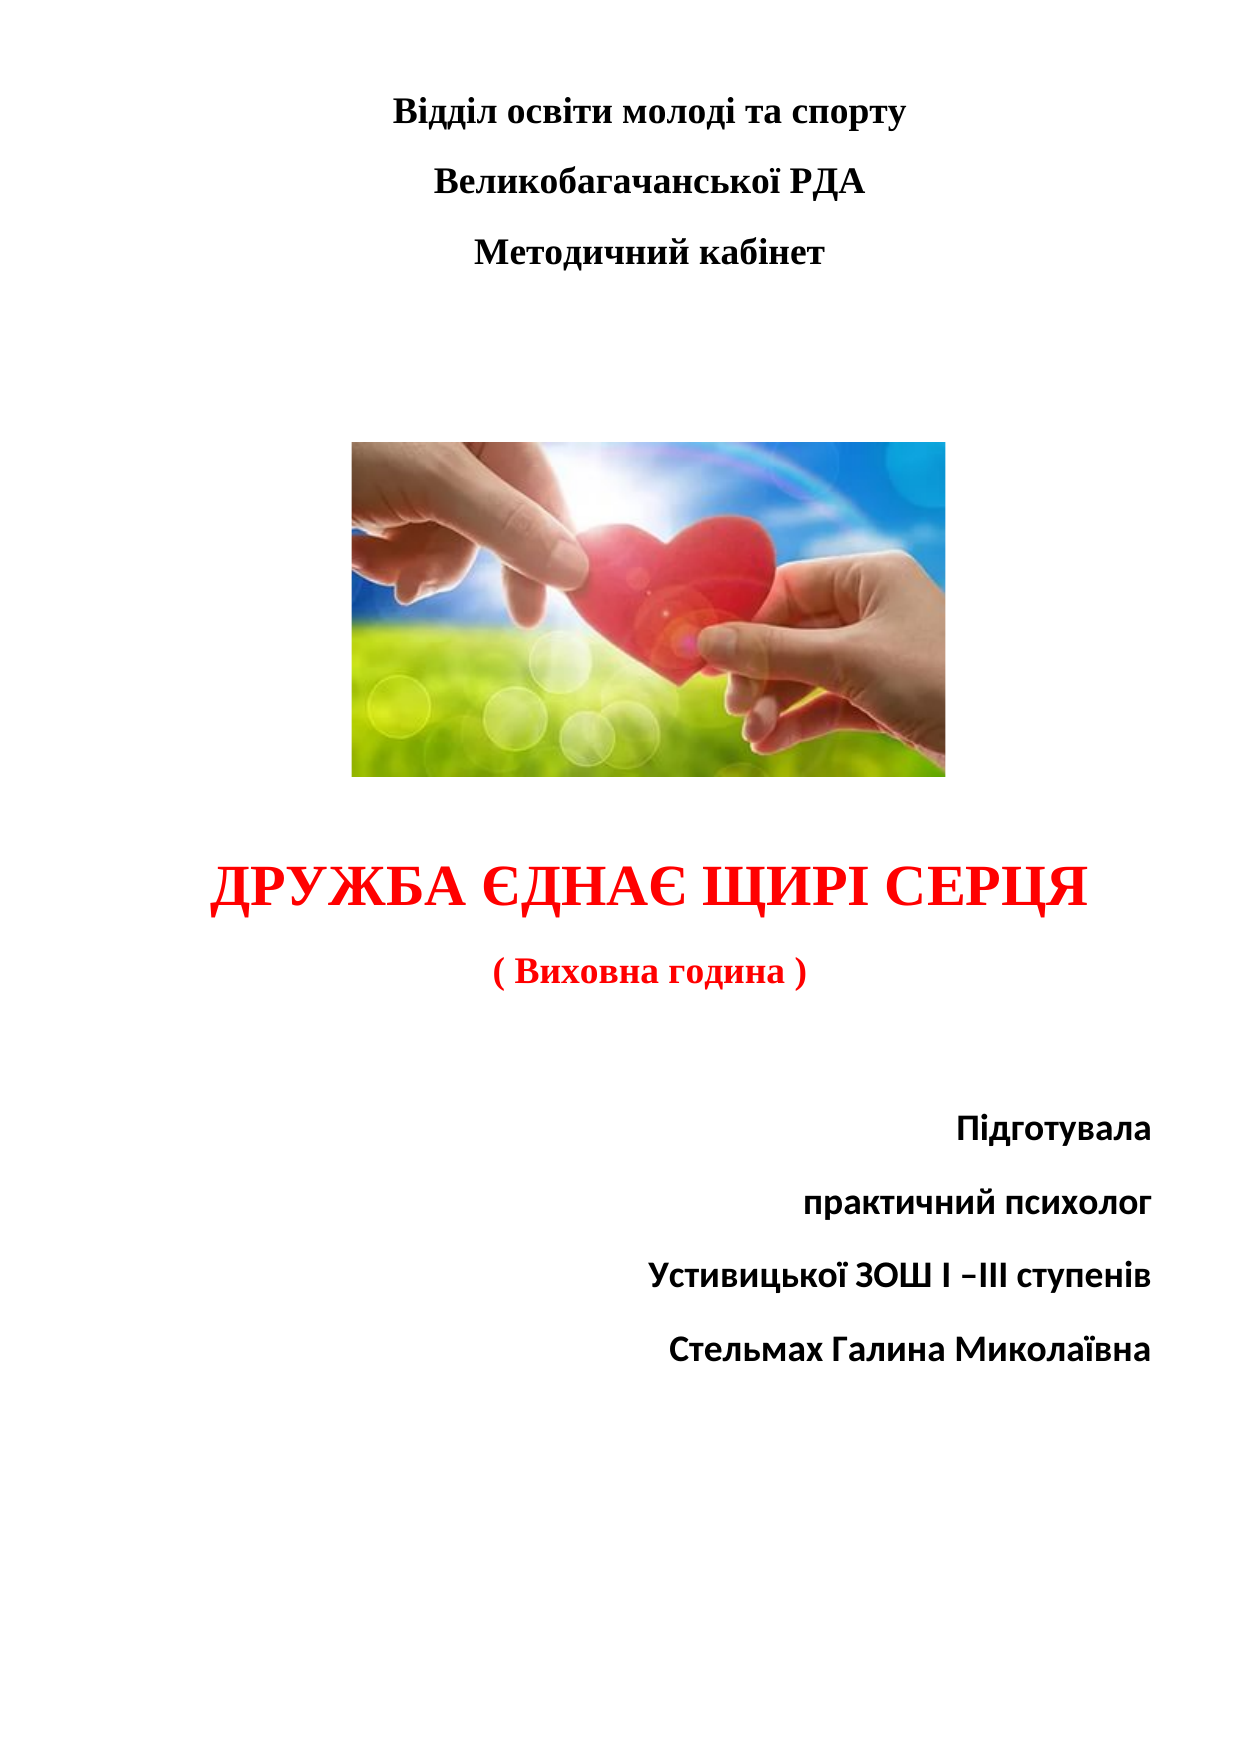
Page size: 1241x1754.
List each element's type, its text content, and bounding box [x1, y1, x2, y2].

text ДРУЖБА ЄДНАЄ ЩИРІ СЕРЦЯ [148, 652, 1152, 918]
text Устивицької ЗОШ I –III ступенів [148, 1251, 1152, 1297]
text Стельмах Галина Миколаївна [148, 1325, 1152, 1371]
text Відділ освіти молоді та спорту [148, 88, 1152, 132]
text практичний психолог [148, 1178, 1152, 1223]
picture [351, 442, 946, 777]
text Підготувала [148, 1104, 1152, 1150]
text Методичний кабінет [148, 229, 1152, 272]
text ( Виховна година ) [148, 948, 1152, 992]
text Великобагачанської РДА [148, 159, 1152, 202]
